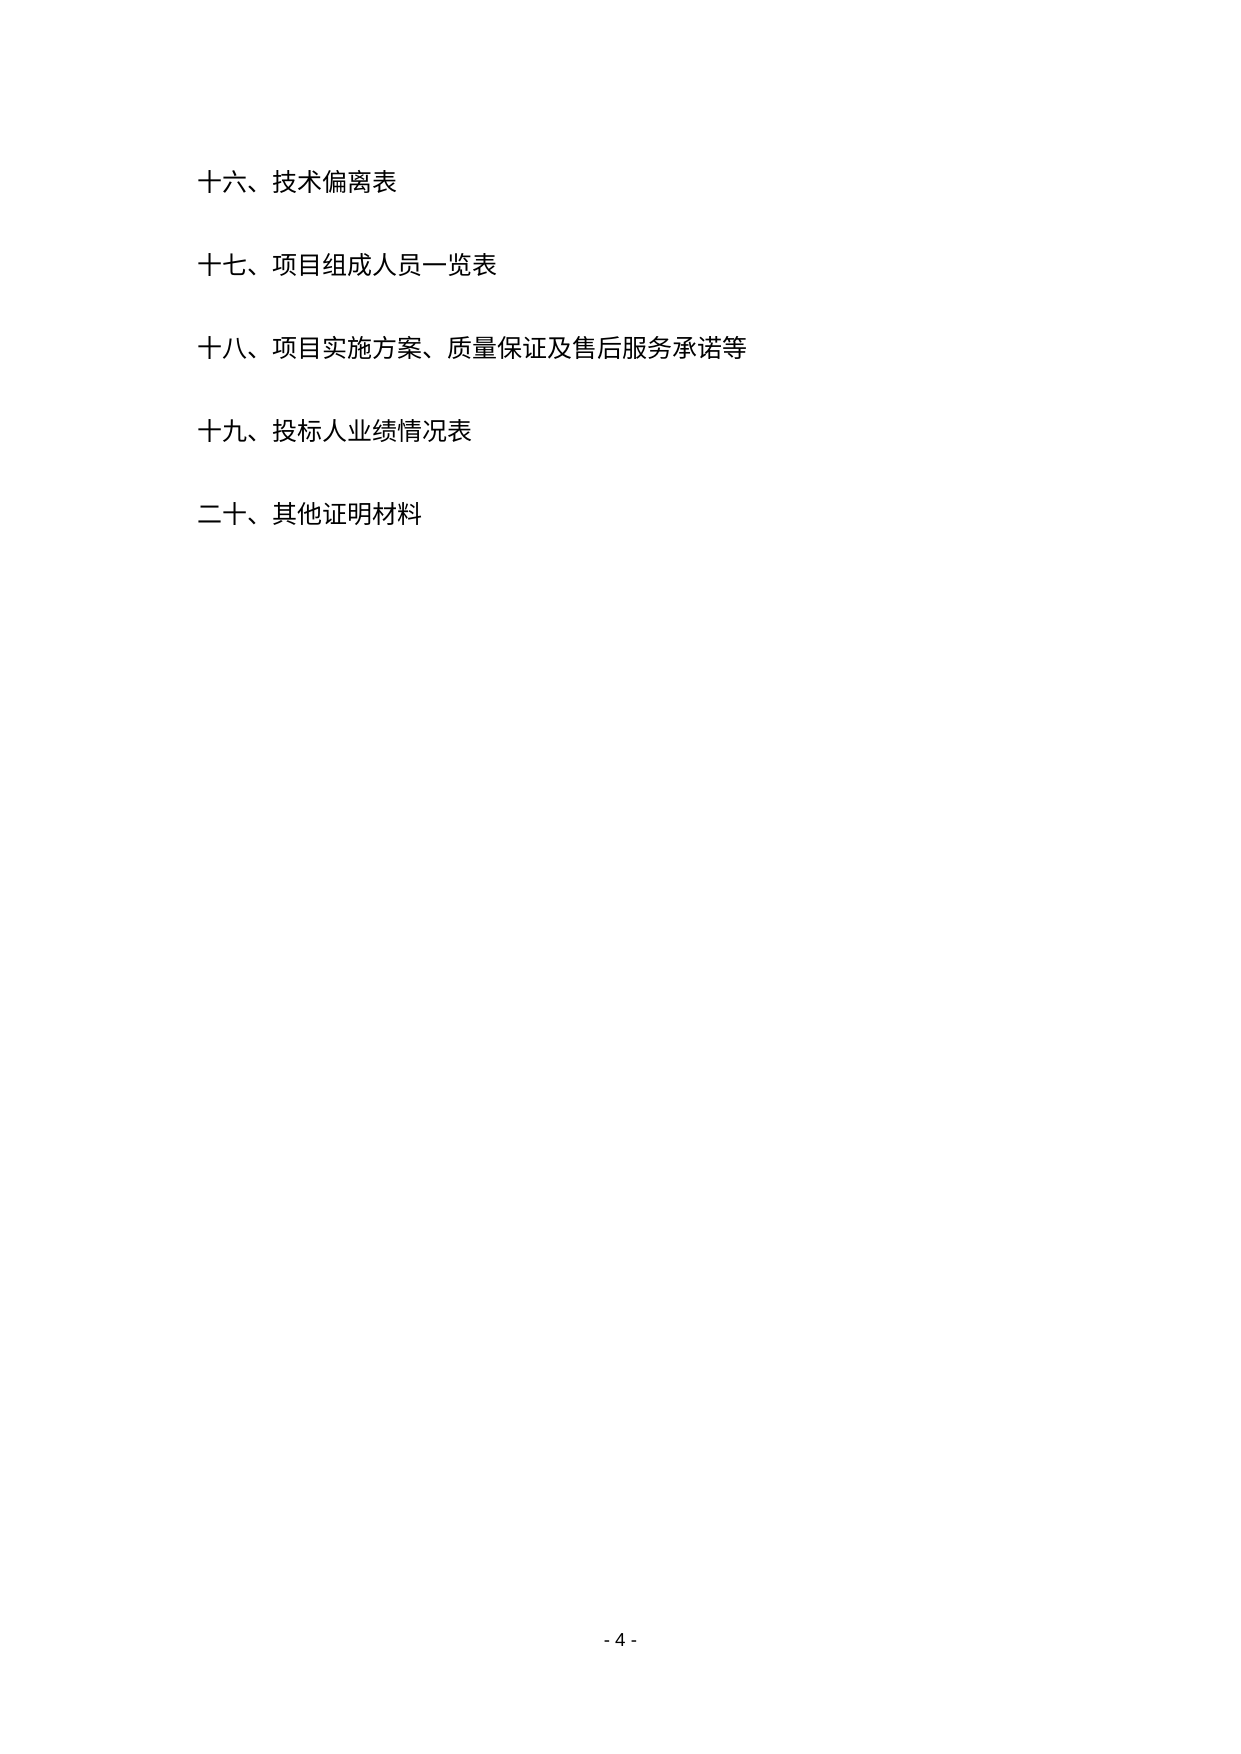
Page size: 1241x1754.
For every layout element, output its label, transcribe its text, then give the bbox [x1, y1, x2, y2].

text 十七、项目组成人员一览表 [148, 231, 1092, 296]
text 十八、项目实施方案、质量保证及售后服务承诺等 [148, 314, 1092, 379]
text 十六、技术偏离表 [148, 148, 1092, 213]
text 二十、其他证明材料 [148, 480, 1092, 545]
text 十九、投标人业绩情况表 [148, 397, 1092, 462]
